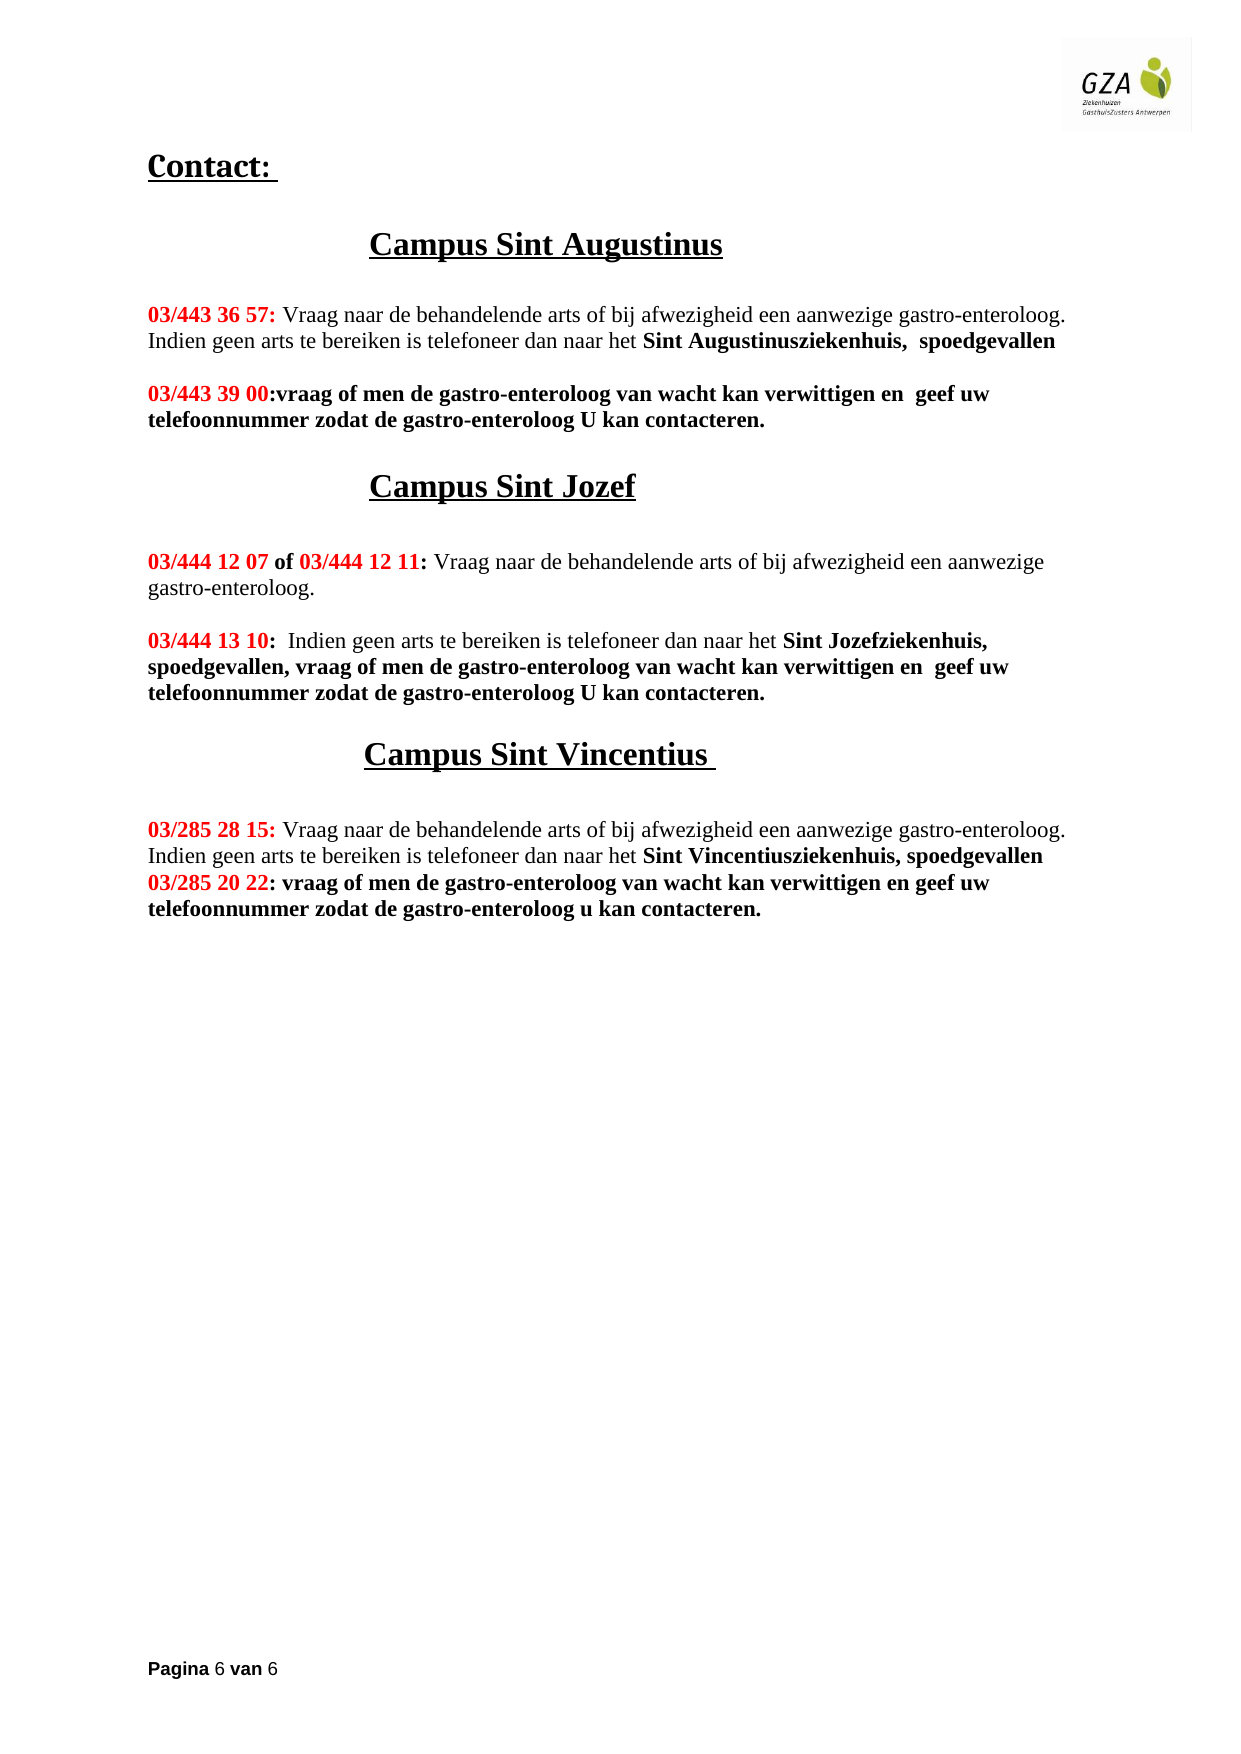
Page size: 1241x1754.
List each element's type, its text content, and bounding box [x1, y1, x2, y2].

text 03/444 12 07 of 03/444 12 11: Vraag naar de behandelende arts of bij afwezigheid een aanwezige gastro-enteroloog. [148, 548, 1093, 600]
text Indien geen arts te bereiken is telefoneer dan naar het Sint Augustinusziekenhuis, spoedgevallen [148, 327, 1093, 354]
text 03/285 28 15: Vraag naar de behandelende arts of bij afwezigheid een aanwezige gastro-enteroloog. [148, 816, 1093, 842]
text Contact: [148, 148, 1093, 186]
text Campus Sint Jozef [295, 466, 1093, 504]
text Campus Sint Augustinus [295, 224, 1093, 263]
text 03/443 39 00:vraag of men de gastro-enteroloog van wacht kan verwittigen en geef uw telefoonnummer zodat de gastro-enteroloog U kan contacteren. [148, 380, 1093, 433]
text Indien geen arts te bereiken is telefoneer dan naar het Sint Vincentiusziekenhuis, spoedgevallen 03/285 20 22: vraag of men de gastro-enteroloog van wacht kan verwittigen en geef uw telefoonnummer zodat de gastro-enteroloog u kan contacteren. [148, 842, 1093, 921]
picture [1061, 37, 1192, 133]
text 03/444 13 10: Indien geen arts te bereiken is telefoneer dan naar het Sint Jozefziekenhuis, spoedgevallen, vraag of men de gastro-enteroloog van wacht kan verwittigen en geef uw telefoonnummer zodat de gastro-enteroloog U kan contacteren. [148, 627, 1093, 706]
text Campus Sint Vincentius [148, 734, 1093, 773]
text 03/443 36 57: Vraag naar de behandelende arts of bij afwezigheid een aanwezige gastro-enteroloog. [148, 301, 1093, 327]
